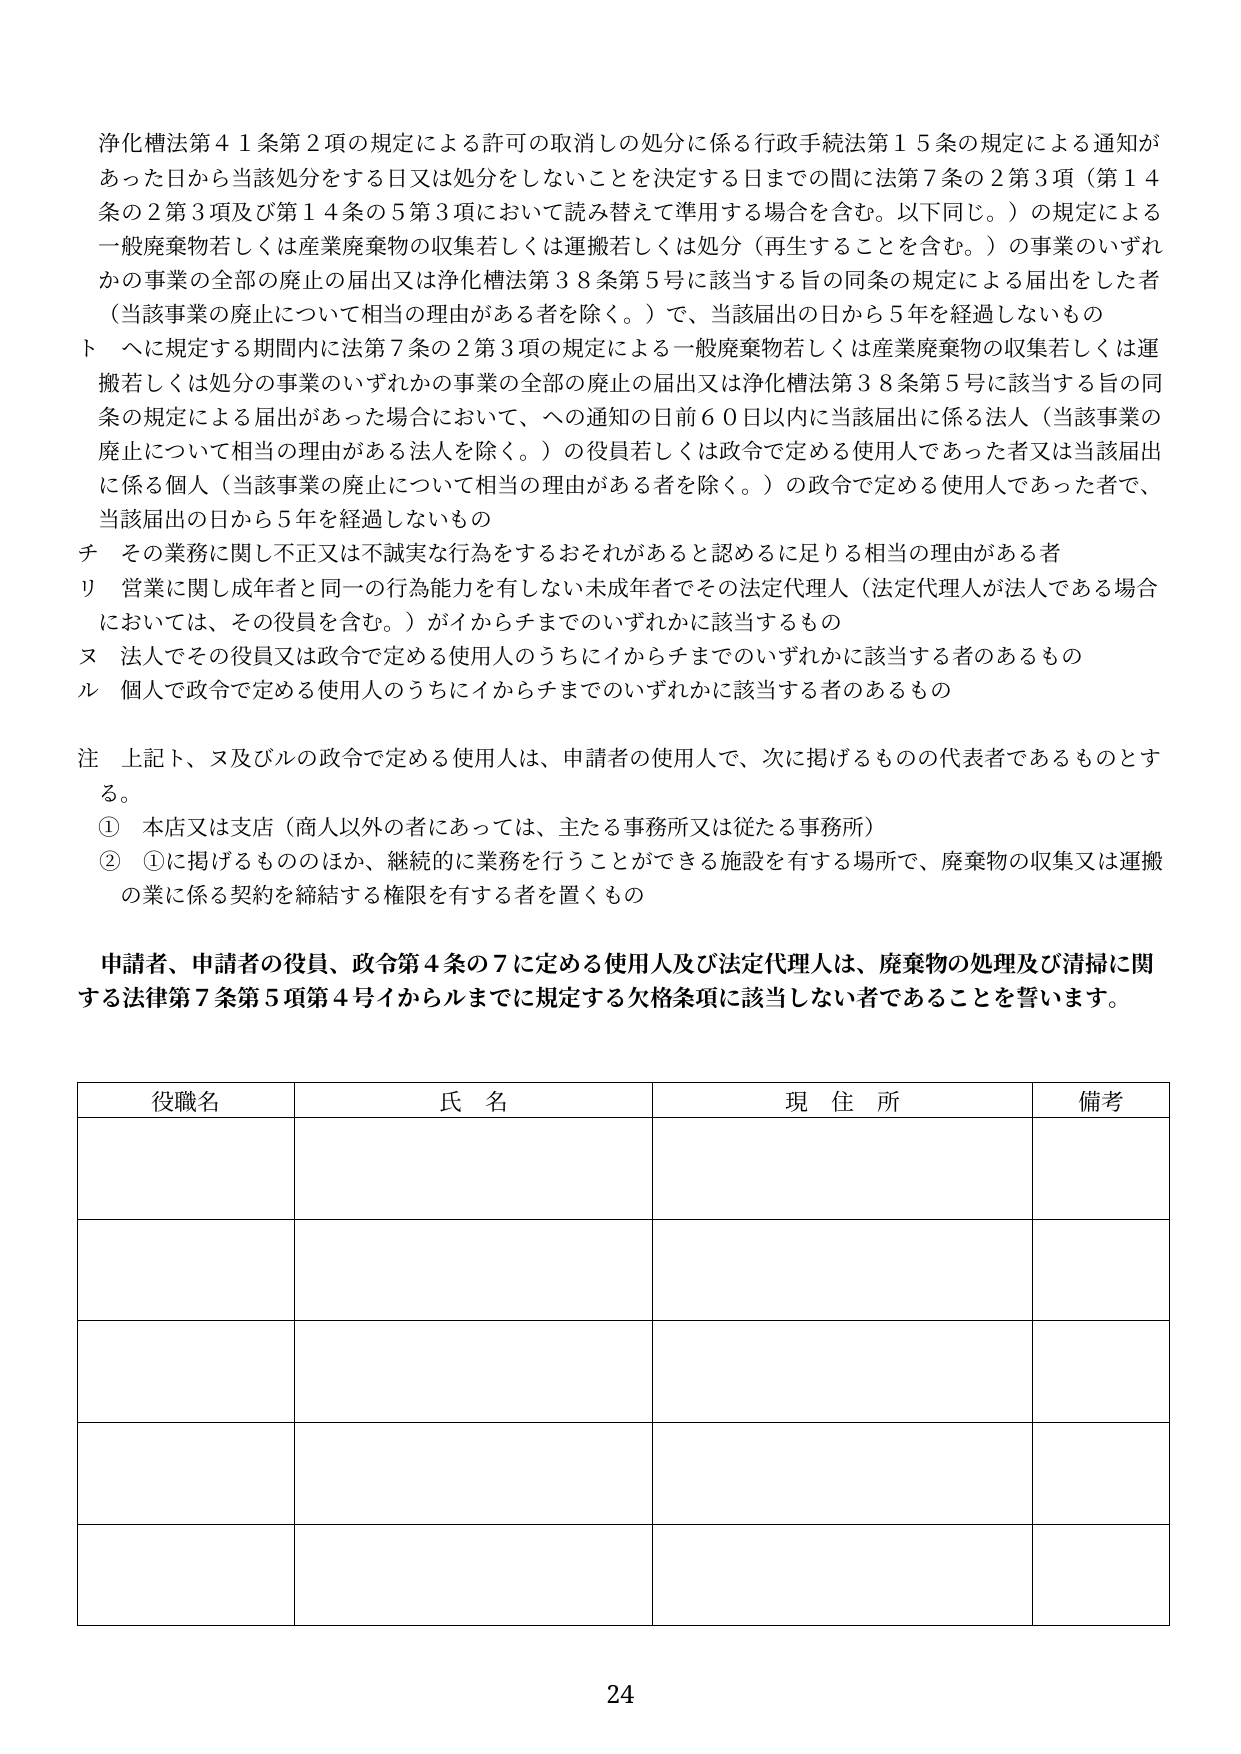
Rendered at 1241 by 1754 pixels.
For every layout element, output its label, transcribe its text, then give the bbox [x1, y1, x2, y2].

table_cell [295, 1118, 652, 1219]
table_cell [1033, 1321, 1169, 1422]
table_cell [295, 1321, 652, 1422]
text ② ①に掲げるもののほか、継続的に業務を行うことができる施設を有する場所で、廃棄物の収集又は運搬の業に係る契約を締結する権限を有する者を置くもの [77, 843, 1163, 911]
table_header 備考 [1033, 1083, 1169, 1117]
table_cell [78, 1423, 294, 1523]
text ヌ 法人でその役員又は政令で定める使用人のうちにイからチまでのいずれかに該当する者のあるもの [77, 638, 1163, 672]
table_cell [653, 1220, 1032, 1320]
table_cell [653, 1423, 1032, 1523]
table_cell [1033, 1220, 1169, 1320]
table_cell [295, 1525, 652, 1625]
table_cell [1033, 1423, 1169, 1523]
table_header 役職名 [78, 1083, 294, 1117]
table_cell [78, 1220, 294, 1320]
text チ その業務に関し不正又は不誠実な行為をするおそれがあると認めるに足りる相当の理由がある者 [77, 535, 1163, 569]
table_header 現 住 所 [653, 1083, 1032, 1117]
text 注 上記ト、ヌ及びルの政令で定める使用人は、申請者の使用人で、次に掲げるものの代表者であるものとする。 [77, 740, 1163, 809]
table_cell [295, 1423, 652, 1523]
text ル 個人で政令で定める使用人のうちにイからチまでのいずれかに該当する者のあるもの [77, 672, 1163, 706]
text ① 本店又は支店（商人以外の者にあっては、主たる事務所又は従たる事務所） [77, 809, 1163, 843]
table_cell [653, 1525, 1032, 1625]
table_header 氏 名 [295, 1083, 652, 1117]
text ト ヘに規定する期間内に法第７条の２第３項の規定による一般廃棄物若しくは産業廃棄物の収集若しくは運搬若しくは処分の事業のいずれかの事業の全部の廃止の届出又は浄化槽法第３８条第５号に該当する旨の同条の規定による届出があった場合において、ヘの通知の日前６０日以内に当該届出に係る法人（当該事業の廃止について相当の理由がある法人を除く。）の役員若しくは政令で定める使用人であった者又は当該届出に係る個人（当該事業の廃止について相当の理由がある者を除く。）の政令で定める使用人であった者で、当該届出の日から５年を経過しないもの [77, 330, 1163, 535]
table_cell [78, 1118, 294, 1219]
table_cell [295, 1220, 652, 1320]
table_cell [653, 1118, 1032, 1219]
text 申請者、申請者の役員、政令第４条の７に定める使用人及び法定代理人は、廃棄物の処理及び清掃に関する法律第７条第５項第４号イからルまでに規定する欠格条項に該当しない者であることを誓います。 [77, 945, 1163, 1014]
table_cell [78, 1321, 294, 1422]
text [77, 125, 1163, 330]
text リ 営業に関し成年者と同一の行為能力を有しない未成年者でその法定代理人（法定代理人が法人である場合においては、その役員を含む。）がイからチまでのいずれかに該当するもの [77, 569, 1163, 638]
table_cell [1033, 1525, 1169, 1625]
table_cell [1033, 1118, 1169, 1219]
table_cell [78, 1525, 294, 1625]
table_cell [653, 1321, 1032, 1422]
